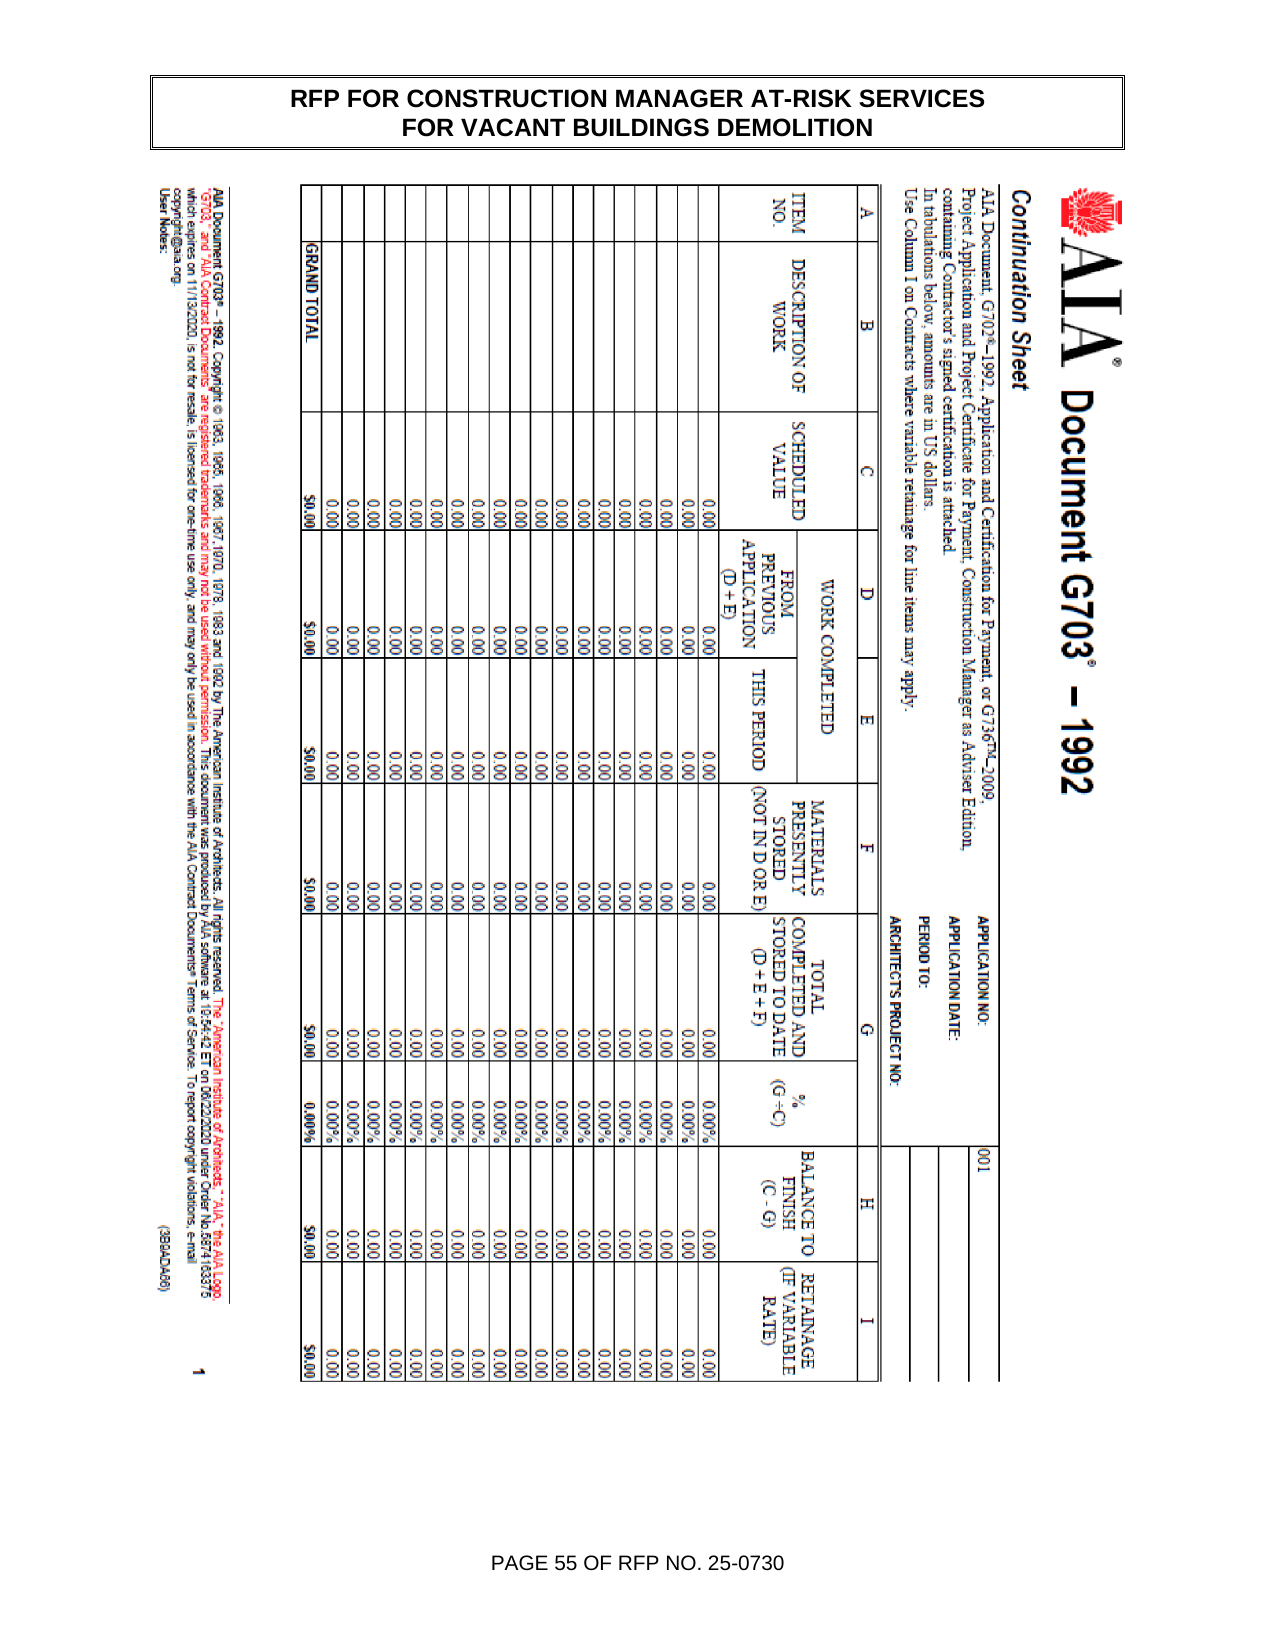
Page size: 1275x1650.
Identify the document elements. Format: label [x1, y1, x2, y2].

picture [155, 180, 1129, 1399]
